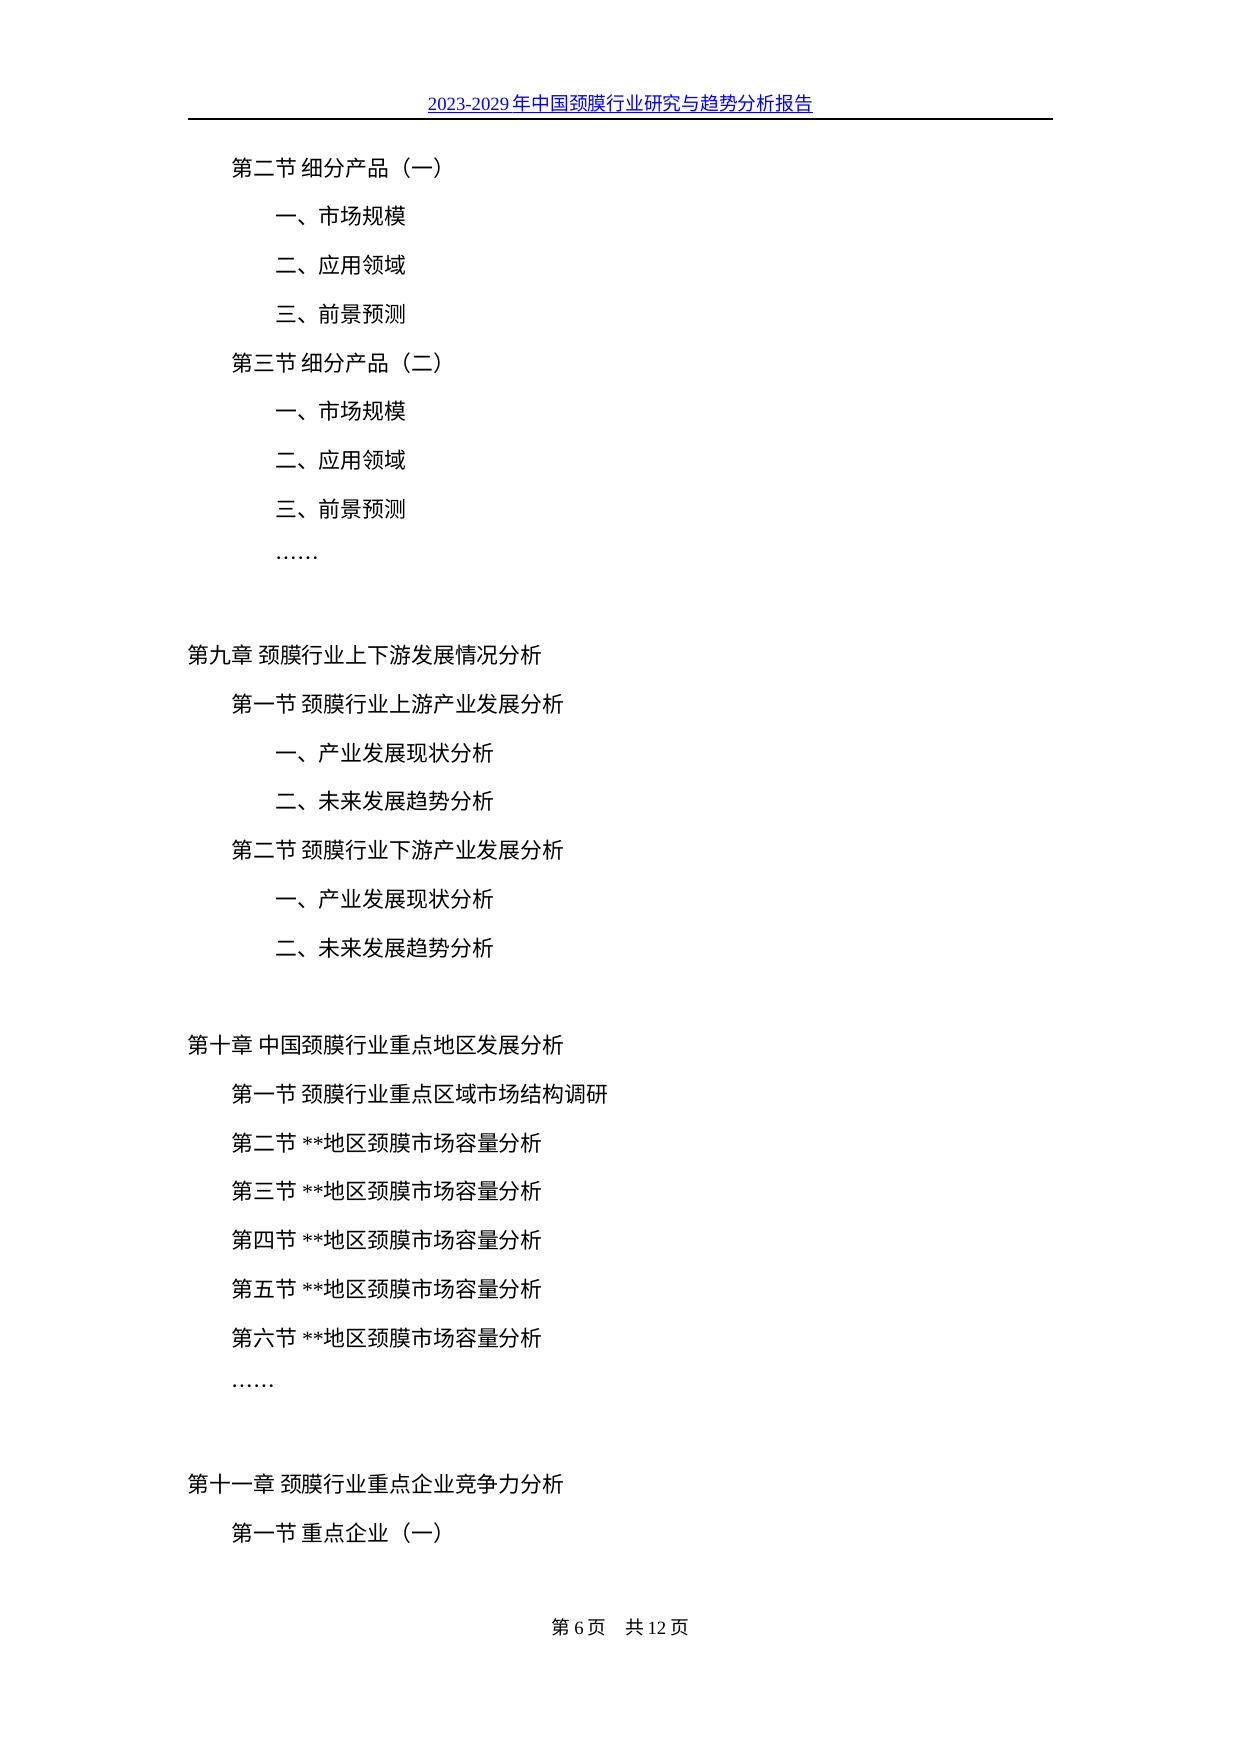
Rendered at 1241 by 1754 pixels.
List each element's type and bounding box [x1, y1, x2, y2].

text [187, 150, 1053, 1548]
